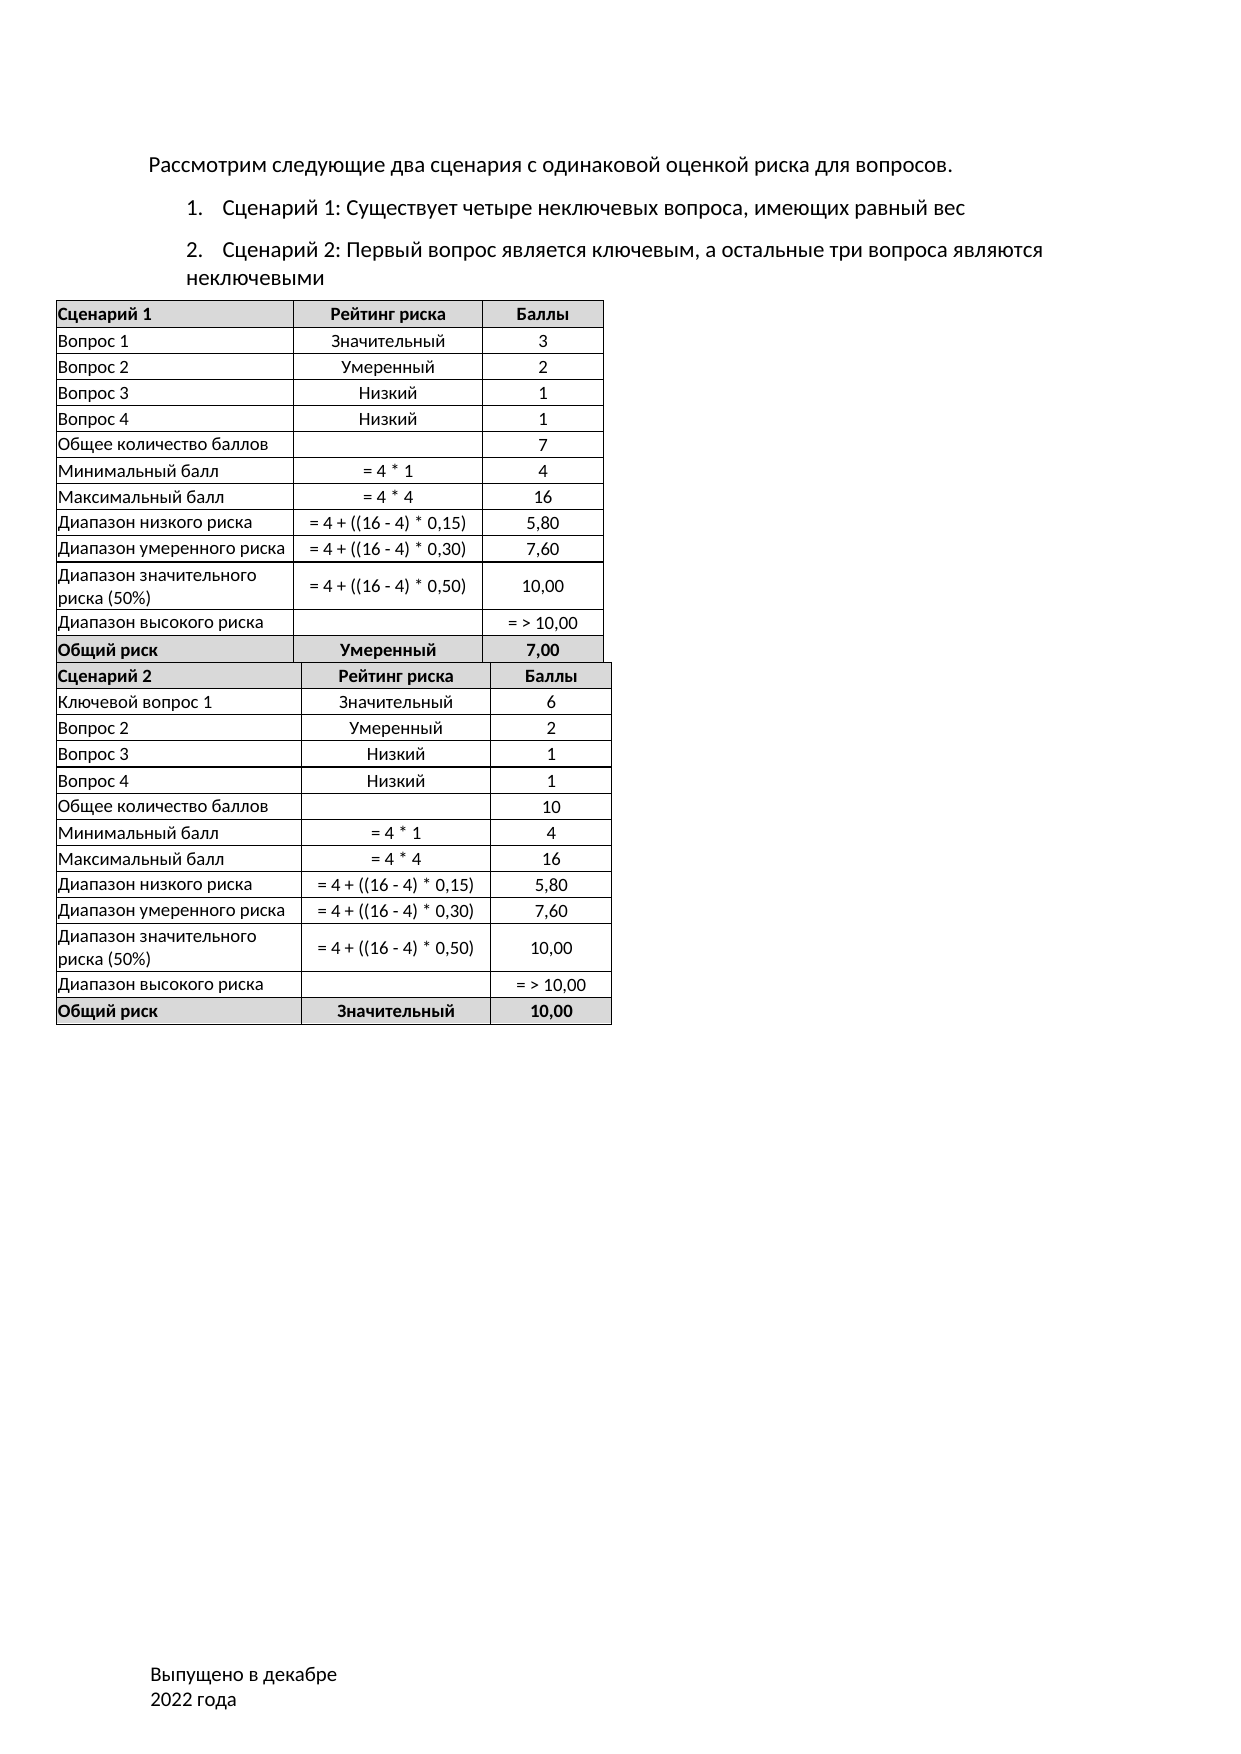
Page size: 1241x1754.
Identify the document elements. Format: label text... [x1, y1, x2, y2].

table_cell 4 [483, 458, 603, 483]
table_cell Ключевой вопрос 1 [57, 689, 301, 714]
table_cell = 4 + ((16 - 4) * 0,50) [302, 924, 490, 971]
table_cell Умеренный [294, 636, 482, 662]
table_cell Низкий [302, 741, 490, 766]
table_cell Умеренный [302, 715, 490, 740]
table_cell Общее количество баллов риска: [57, 432, 293, 457]
table_cell 4 [491, 820, 611, 845]
table_cell [302, 794, 490, 819]
table_cell = 4 * 1 [294, 458, 482, 483]
table_cell 1 [491, 741, 611, 766]
table_cell Максимальный балл [57, 846, 301, 871]
table_cell 1 [491, 768, 611, 793]
table_cell = 4 + ((16 - 4) * 0,50) [294, 563, 482, 609]
table_cell = 4 + ((16 - 4) * 0,15) [302, 872, 490, 897]
table_cell Диапазон высокого риска (>50%) [57, 972, 301, 997]
table_cell 2 [483, 354, 603, 379]
table_cell Максимальный балл [57, 484, 293, 509]
table_cell Диапазон низкого риска (15%) [57, 872, 301, 897]
list Сценарий 1: Существует четыре неключевых вопроса, имеющих равный вес [186, 193, 1184, 221]
table_cell 3 [483, 328, 603, 353]
table_cell = 4 + ((16 - 4) * 0,15) [294, 510, 482, 535]
table_cell Вопрос 1 [57, 328, 293, 353]
table_cell Диапазон умеренного риска (30%) [57, 536, 293, 561]
table_cell [302, 972, 490, 997]
table_cell = 4 * 1 [302, 820, 490, 845]
table_cell Значительный [302, 689, 490, 714]
table_cell = 4 + ((16 - 4) * 0,30) [294, 536, 482, 561]
table_cell Низкий [294, 380, 482, 405]
table_header Рейтинг риска [294, 301, 482, 327]
table_cell 1 [483, 380, 603, 405]
table_cell 5,80 [491, 872, 611, 897]
table_cell Вопрос 2 [57, 354, 293, 379]
table_cell = 4 * 4 [302, 846, 490, 871]
table_cell Диапазон низкого риска (15%) [57, 510, 293, 535]
table_cell Диапазон значительного риска (50%) [57, 563, 293, 609]
table_cell 7,60 [483, 536, 603, 561]
table_cell Диапазон значительного риска (50%) [57, 924, 301, 971]
table_cell Рейтинг риска [302, 663, 490, 688]
table_cell Вопрос 4 [57, 406, 293, 431]
table_cell 2 [491, 715, 611, 740]
table_cell Баллы [491, 663, 611, 688]
table_header Баллы [483, 301, 603, 327]
table_cell 10,00 [491, 924, 611, 971]
table_cell 10,00 [483, 563, 603, 609]
table_cell Общий риск [57, 998, 301, 1023]
table_cell = 4 + ((16 - 4) * 0,30) [302, 898, 490, 923]
table_cell [294, 432, 482, 457]
table_cell 16 [483, 484, 603, 509]
list Сценарий 2: Первый вопрос является ключевым, а остальные три вопроса являются неключевыми [186, 236, 1184, 292]
table_cell 7,00 [483, 636, 603, 662]
table_cell = > 10,00 [491, 972, 611, 997]
table_cell 6 [491, 689, 611, 714]
table_cell Вопрос 4 [57, 768, 301, 793]
table_cell Вопрос 3 [57, 380, 293, 405]
table_cell 1 [483, 406, 603, 431]
table_cell Диапазон высокого риска (>50%) [57, 610, 293, 635]
table_cell Значительный [302, 998, 490, 1023]
table_cell 7,60 [491, 898, 611, 923]
table_cell [294, 610, 482, 635]
table_cell 5,80 [483, 510, 603, 535]
table_cell Вопрос 2 [57, 715, 301, 740]
table_cell Вопрос 3 [57, 741, 301, 766]
table_cell Общий риск [57, 636, 293, 662]
table_cell Минимальный балл [57, 458, 293, 483]
table_cell = 4 * 4 [294, 484, 482, 509]
table_cell Низкий [294, 406, 482, 431]
table_cell Сценарий 2 [57, 663, 301, 688]
table_cell Умеренный [294, 354, 482, 379]
text Рассмотрим следующие два сценария с одинаковой оценкой риска для вопросов. [57, 150, 1184, 178]
table_cell 10 [491, 794, 611, 819]
table_cell 16 [491, 846, 611, 871]
table_cell 7 [483, 432, 603, 457]
table_cell Минимальный балл [57, 820, 301, 845]
table_header Сценарий 1 [57, 301, 293, 327]
table_cell 10,00 [491, 998, 611, 1023]
table_cell Значительный [294, 328, 482, 353]
table_cell Диапазон умеренного риска (30%) [57, 898, 301, 923]
table_cell Общее количество баллов риска: [57, 794, 301, 819]
table_cell Низкий [302, 768, 490, 793]
table_cell = > 10,00 [483, 610, 603, 635]
